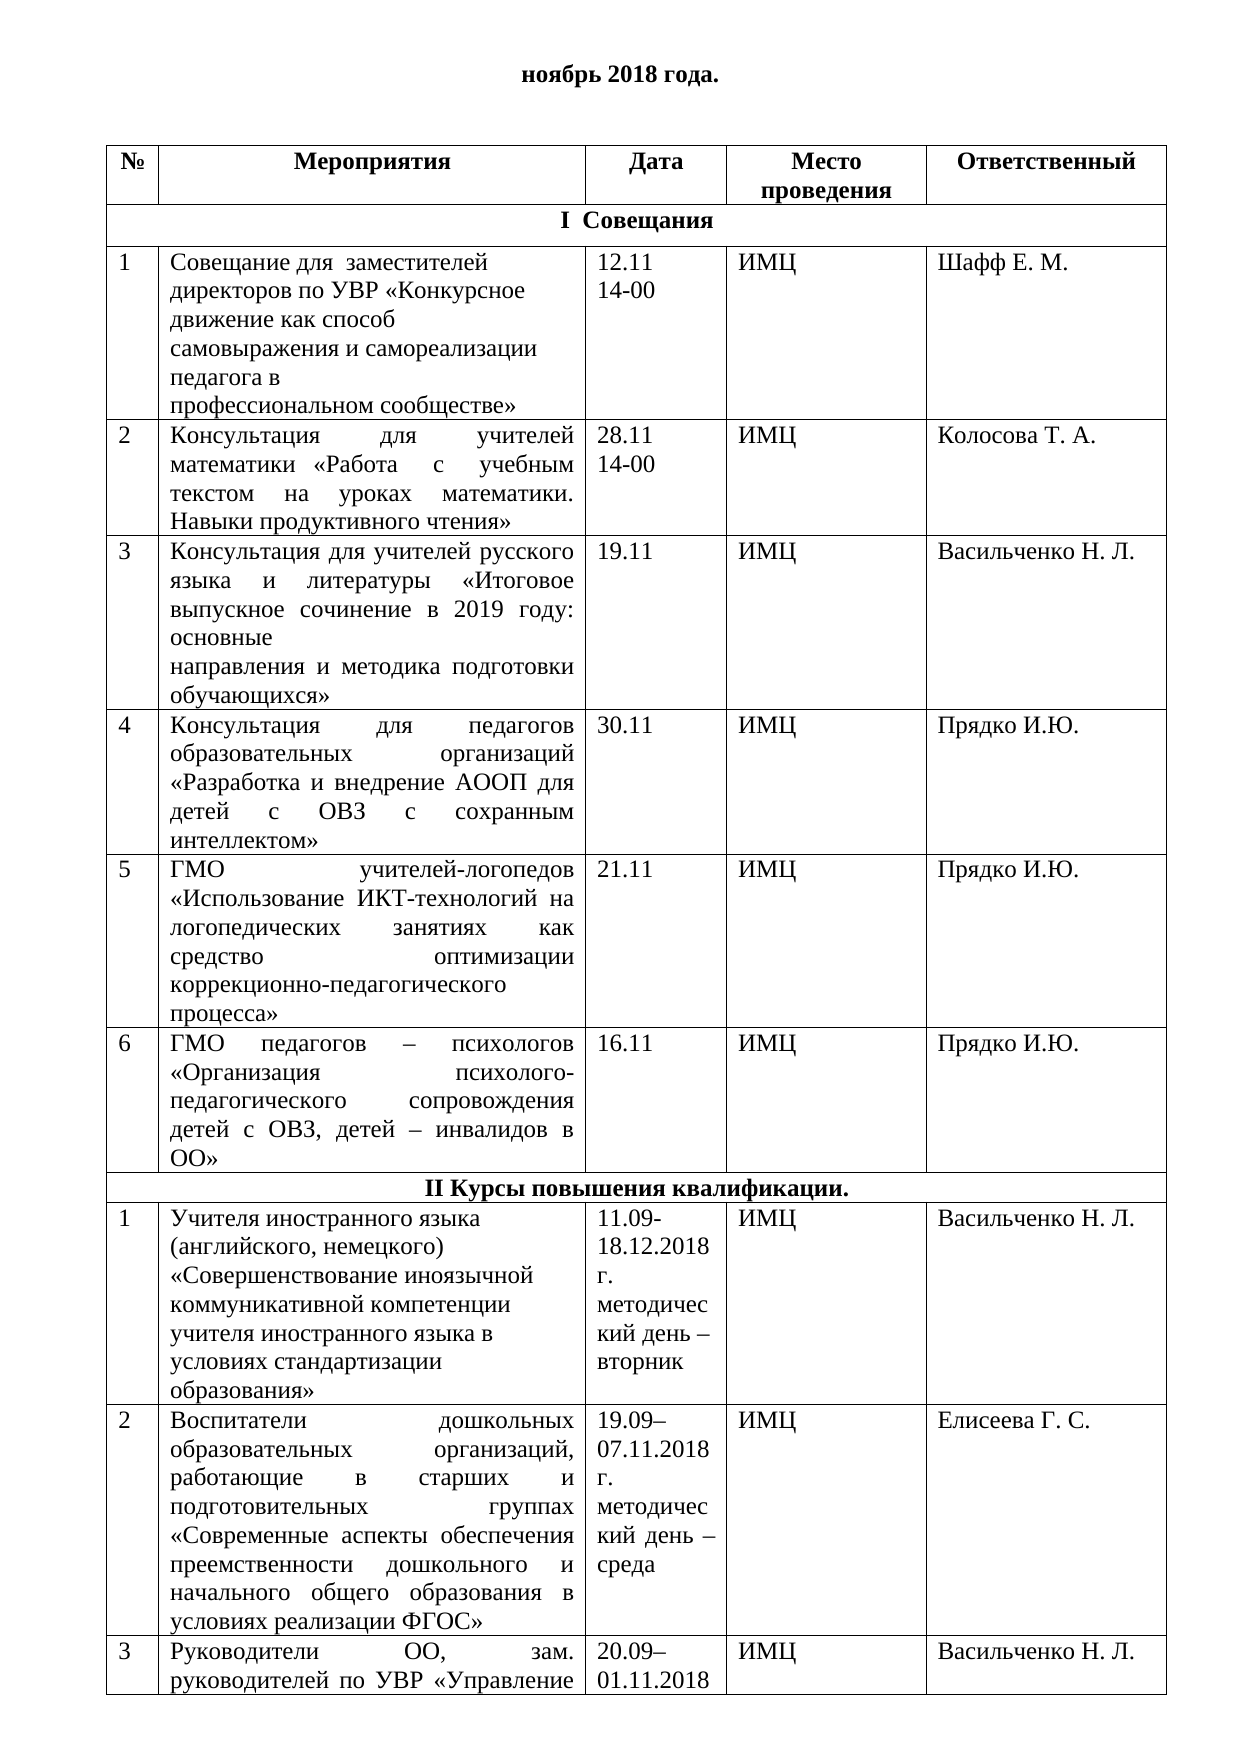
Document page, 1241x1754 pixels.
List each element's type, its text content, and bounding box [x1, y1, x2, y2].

table_cell 6 [107, 1028, 158, 1172]
table_header Мероприятия [159, 146, 585, 204]
table_cell 2 [107, 1405, 158, 1635]
table_cell 30.11 [586, 710, 726, 853]
table_cell 28.11 14-00 [586, 420, 726, 535]
table_cell Прядко И.Ю. [927, 710, 1166, 853]
table_cell ИМЦ [727, 420, 926, 535]
table_cell Учителя иностранного языка (английского, немецкого) «Совершенствование иноязычной коммуникативной компетенции учителя иностранного языка в условиях стандартизации образования» [159, 1203, 585, 1404]
table_cell Консультация для педагогов образовательных организаций «Разработка и внедрение АООП для детей с ОВЗ с сохранным интеллектом» [159, 710, 585, 853]
table_cell 2 [107, 420, 158, 535]
table_cell ИМЦ [727, 247, 926, 419]
table_cell 19.09–07.11.2018 г. методический день – среда [586, 1405, 726, 1635]
table_cell Елисеева Г. С. [927, 1405, 1166, 1635]
table_cell Васильченко Н. Л. [927, 536, 1166, 709]
table_cell ГМО педагогов – психологов «Организация психолого-педагогического сопровождения детей с ОВЗ, детей – инвалидов в ОО» [159, 1028, 585, 1172]
table_cell Колосова Т. А. [927, 420, 1166, 535]
table_cell I Совещания [107, 205, 1166, 246]
table_cell Васильченко Н. Л. [927, 1203, 1166, 1404]
table_cell 1 [107, 247, 158, 419]
table_cell Прядко И.Ю. [927, 855, 1166, 1027]
table_header № [107, 146, 158, 204]
table_cell 3 [107, 1636, 158, 1693]
table_cell 19.11 [586, 536, 726, 709]
table_cell ИМЦ [727, 710, 926, 853]
table_cell Прядко И.Ю. [927, 1028, 1166, 1172]
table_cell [159, 1636, 585, 1693]
table_cell Консультация для учителей русского языка и литературы «Итоговое выпускное сочинение в 2019 году: основные направления и методика подготовки обучающихся» [159, 536, 585, 709]
table_cell Консультация для учителей математики «Работа с учебным текстом на уроках математики. Навыки продуктивного чтения» [159, 420, 585, 535]
table_cell ГМО учителей-логопедов «Использование ИКТ-технологий на логопедических занятиях как средство оптимизации коррекционно-педагогического процесса» [159, 855, 585, 1027]
table_cell 16.11 [586, 1028, 726, 1172]
table_cell ИМЦ [727, 1405, 926, 1635]
table_cell 3 [107, 536, 158, 709]
table_header Дата [586, 146, 726, 204]
table_header Ответственный [927, 146, 1166, 204]
table_cell ИМЦ [727, 1203, 926, 1404]
table_cell Васильченко Н. Л. [927, 1636, 1166, 1693]
table_cell 5 [107, 855, 158, 1027]
table_cell 1 [107, 1203, 158, 1404]
table_cell 4 [107, 710, 158, 853]
table_cell 21.11 [586, 855, 726, 1027]
table_cell ИМЦ [727, 536, 926, 709]
table_cell Шафф Е. М. [927, 247, 1166, 419]
table_cell Совещание для заместителей директоров по УВР «Конкурсное движение как способ самовыражения и самореализации педагога в профессиональном сообществе» [159, 247, 585, 419]
table_cell ИМЦ [727, 1636, 926, 1693]
text ноябрь 2018 года. [118, 59, 1122, 88]
table_header Место проведения [727, 146, 926, 204]
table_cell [586, 1636, 726, 1693]
table_cell 11.09-18.12.2018 г. методический день – вторник [586, 1203, 726, 1404]
table_cell ИМЦ [727, 855, 926, 1027]
table_cell Воспитатели дошкольных образовательных организаций, работающие в старших и подготовительных группах «Современные аспекты обеспечения преемственности дошкольного и начального общего образования в условиях реализации ФГОС» [159, 1405, 585, 1635]
table_cell 12.11 14-00 [586, 247, 726, 419]
table_cell II Курсы повышения квалификации. [107, 1173, 1166, 1202]
table_cell ИМЦ [727, 1028, 926, 1172]
